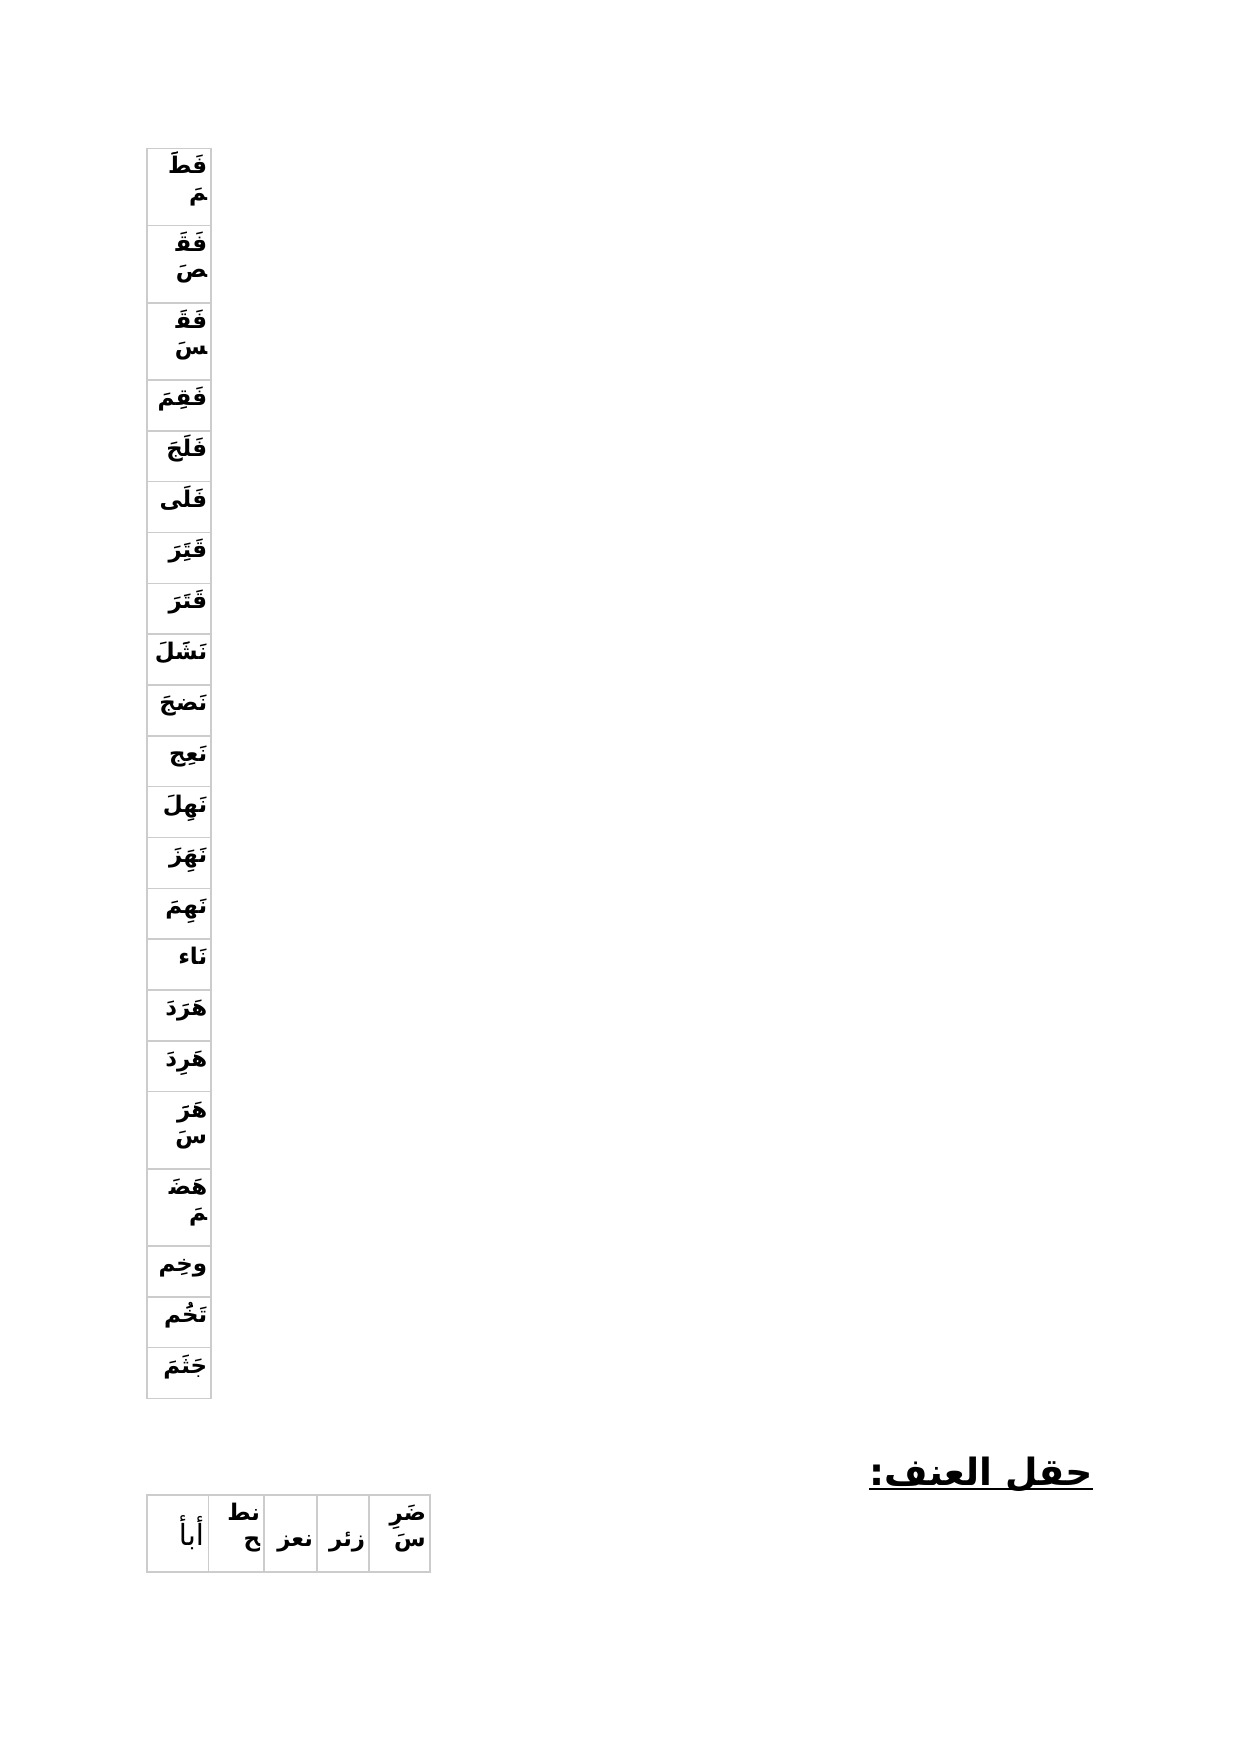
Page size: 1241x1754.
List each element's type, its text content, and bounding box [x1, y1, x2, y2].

table_cell نَاء [148, 940, 210, 989]
table_cell وخِم [148, 1247, 210, 1296]
table_header نعز [265, 1496, 316, 1571]
table_cell فَقَصَ [148, 226, 210, 302]
table_header نطح [209, 1496, 263, 1571]
table_cell فَقِمَ [148, 381, 210, 430]
table_cell نَضجَ [148, 686, 210, 735]
table_cell فَطََمَ [148, 149, 210, 225]
table_header ضَرِسَ [370, 1496, 429, 1571]
table_cell فَقَسَ [148, 304, 210, 379]
table_cell جَثَمَ [148, 1348, 210, 1398]
table_cell نَشََلَ [148, 635, 210, 684]
table_header أبأ [148, 1496, 208, 1571]
table_header زئر [318, 1496, 368, 1571]
table_cell هَرََسَ [148, 1092, 210, 1168]
table_cell نَعِج [148, 737, 210, 786]
text حقل العنف: [148, 1450, 1093, 1494]
table_cell هَضَمَ [148, 1170, 210, 1245]
table_cell تَخَُم [148, 1298, 210, 1347]
table_cell نَهَِزَ [148, 838, 210, 887]
table_cell فَلَى [148, 482, 210, 532]
table_cell نَهِلَ [148, 787, 210, 837]
table_cell هَرَدَ [148, 991, 210, 1040]
table_cell نَهِمَ [148, 889, 210, 938]
table_cell فَلَجَ [148, 432, 210, 481]
table_cell قَتَرَ [148, 584, 210, 633]
table_cell قَتَِرَ [148, 533, 210, 582]
table_cell هَرِدَ [148, 1042, 210, 1091]
